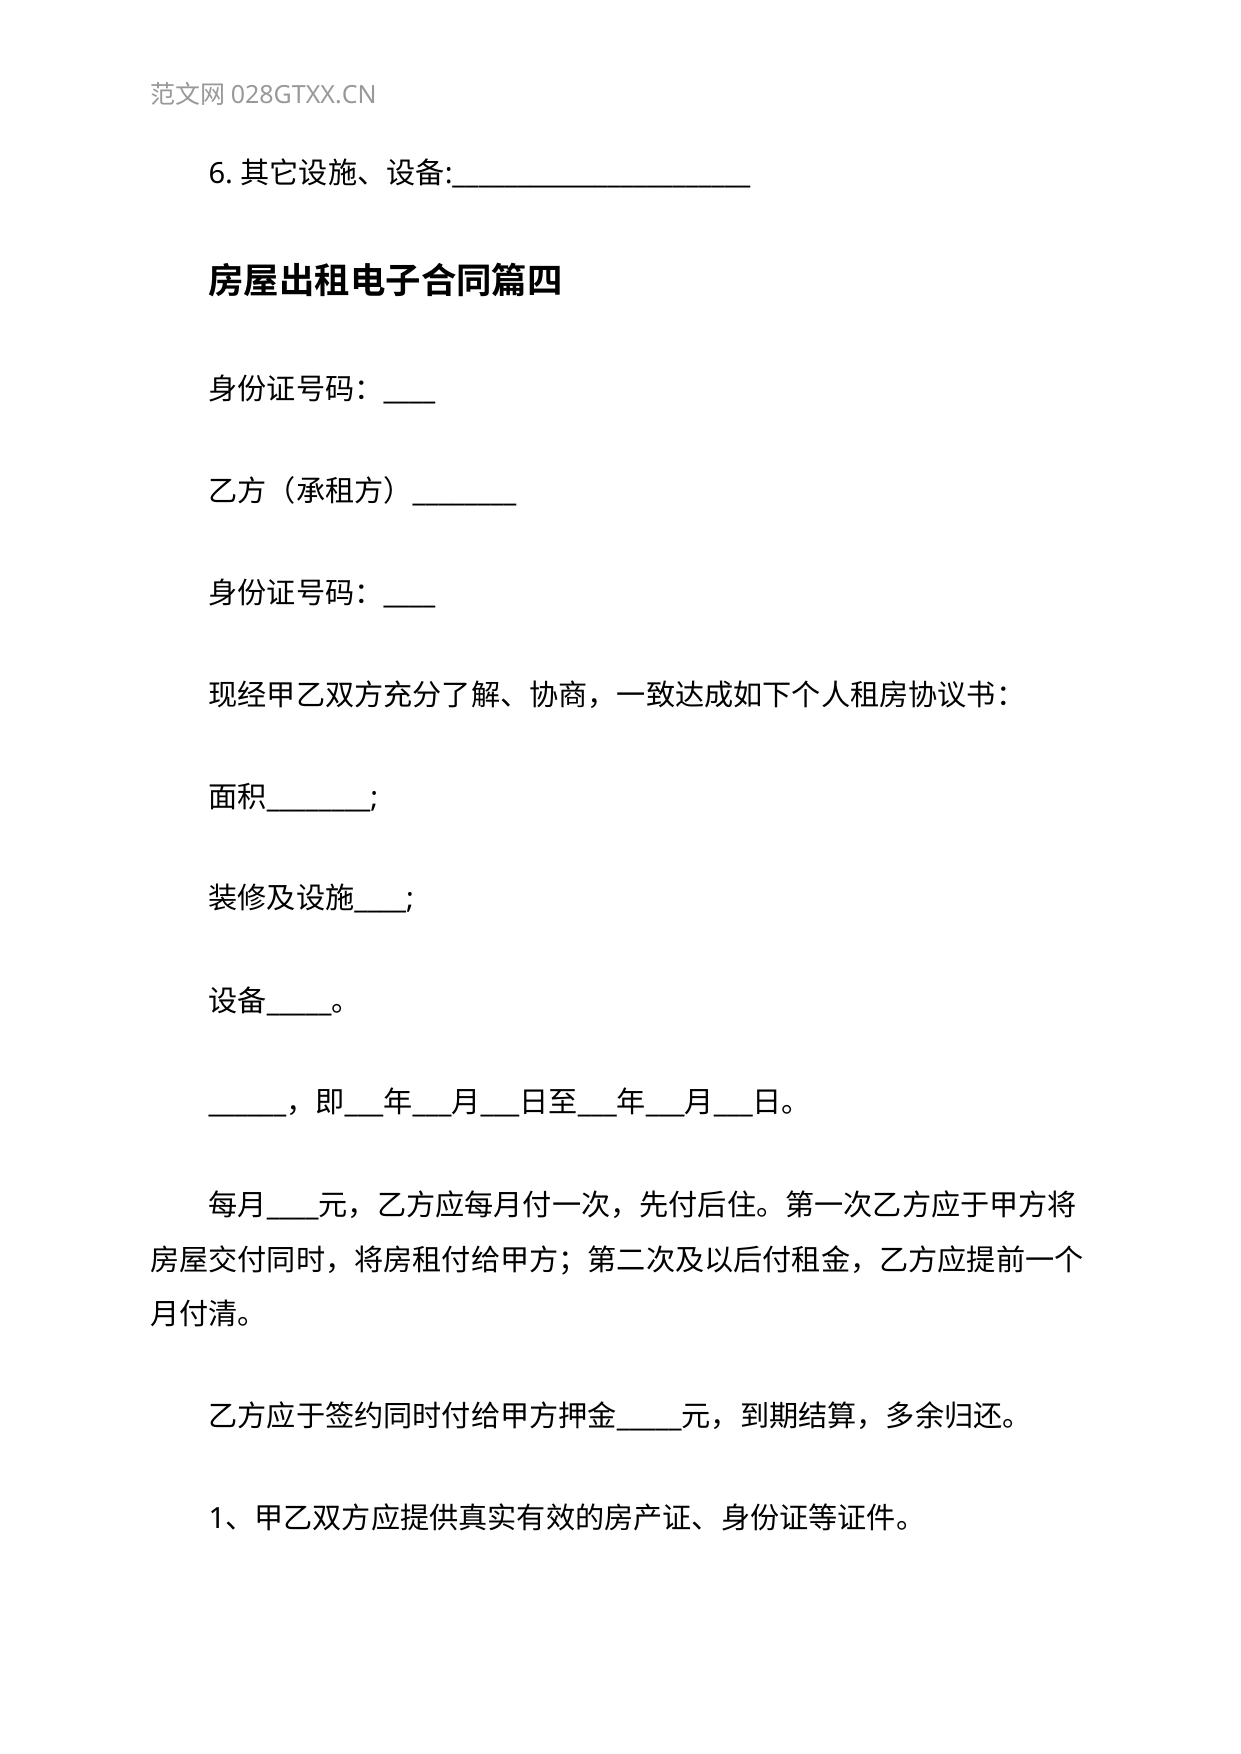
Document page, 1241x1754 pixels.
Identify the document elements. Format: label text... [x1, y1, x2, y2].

text 每月____元，乙方应每月付一次，先付后住。第一次乙方应于甲方将房屋交付同时，将房租付给甲方；第二次及以后付租金，乙方应提前一个月付清。 [150, 1181, 1090, 1333]
text ______，即___年___月___日至___年___月___日。 [150, 1079, 1090, 1121]
text 身份证号码：____ [150, 365, 1090, 408]
text 房屋出租电子合同篇四 [150, 252, 1090, 303]
text 乙方（承租方）________ [150, 467, 1090, 510]
text 设备_____。 [150, 977, 1090, 1019]
text 乙方应于签约同时付给甲方押金_____元，到期结算，多余归还。 [150, 1393, 1090, 1435]
text 面积________; [150, 773, 1090, 816]
text 身份证号码：____ [150, 569, 1090, 612]
text 装修及设施____; [150, 875, 1090, 917]
text 现经甲乙双方充分了解、协商，一致达成如下个人租房协议书： [150, 671, 1090, 714]
text 1、甲乙双方应提供真实有效的房产证、身份证等证件。 [150, 1495, 1090, 1537]
text 6. 其它设施、设备:_______________________ [150, 150, 1090, 192]
